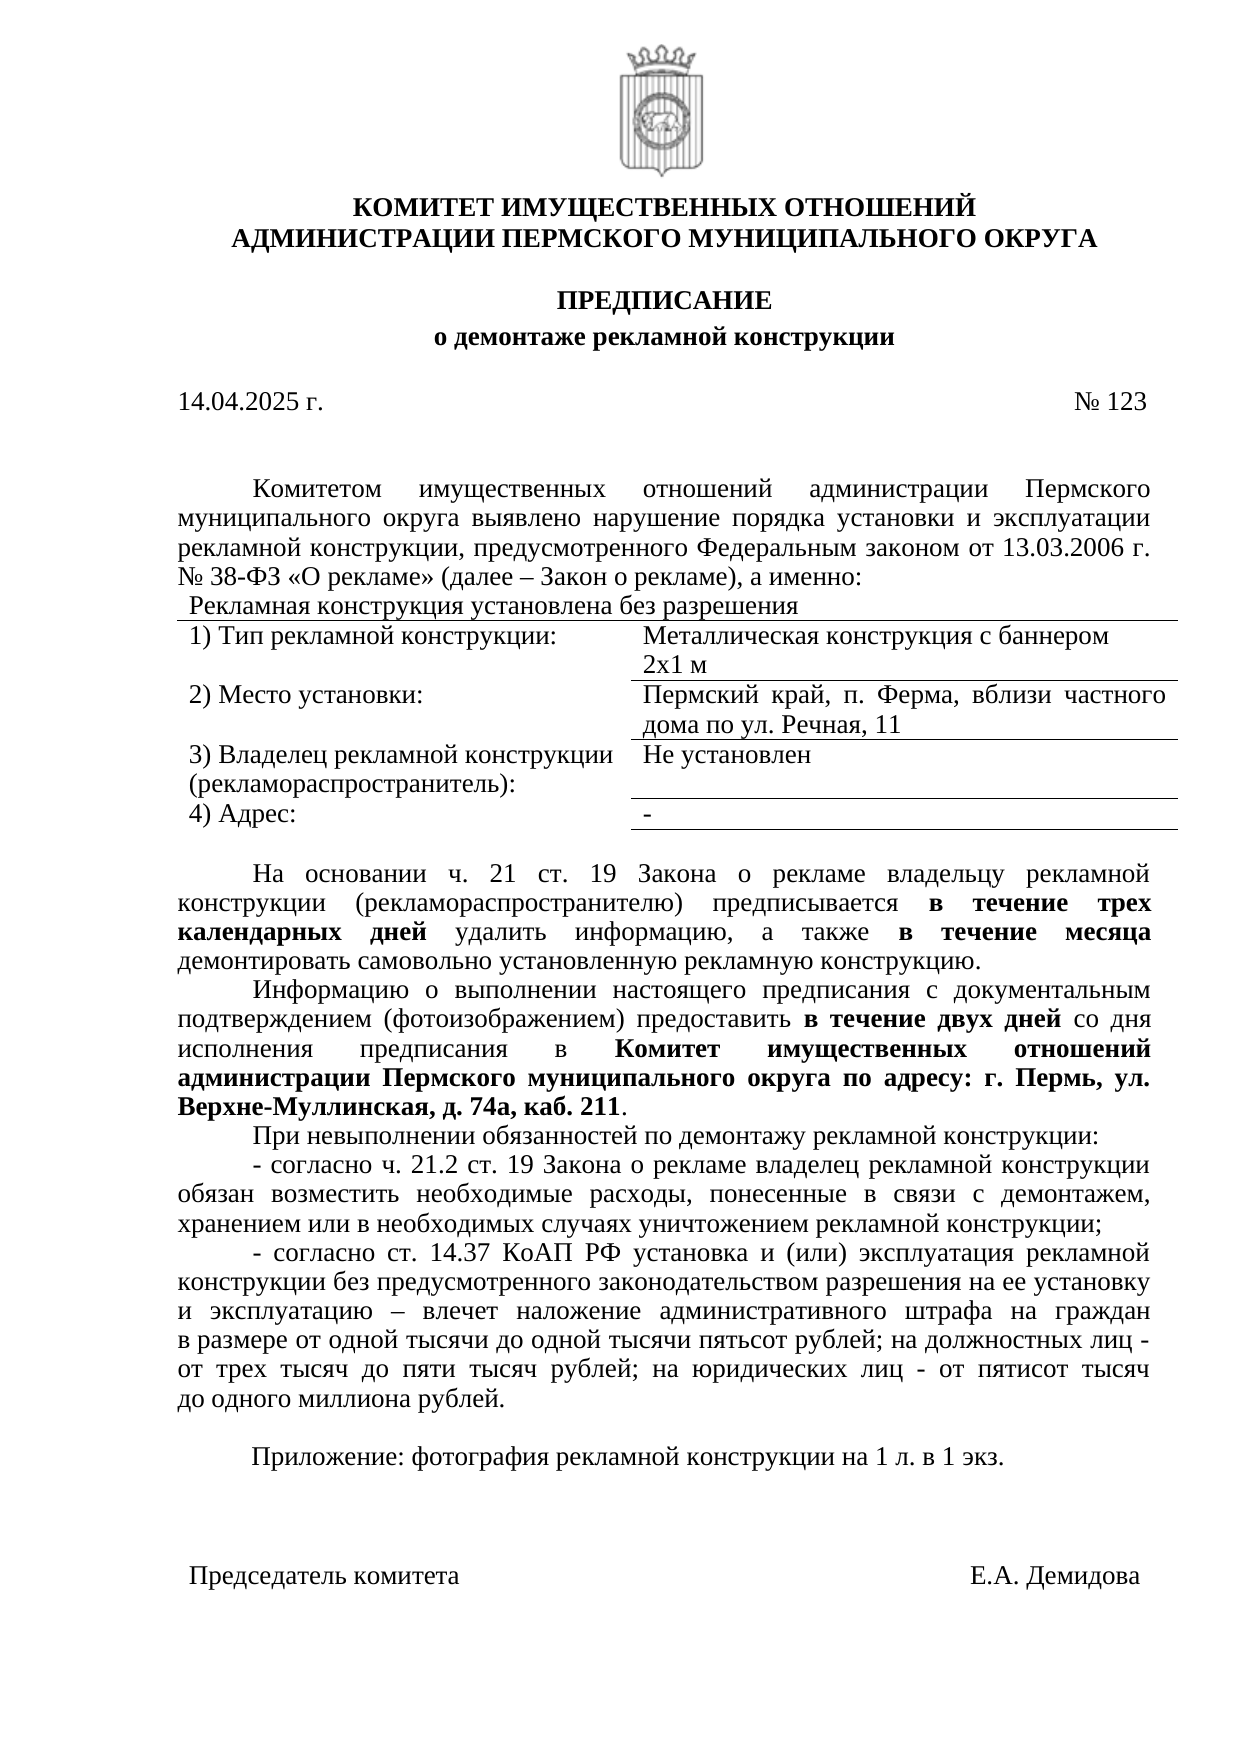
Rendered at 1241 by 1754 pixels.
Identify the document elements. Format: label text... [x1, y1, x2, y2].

text Информацию о выполнении настоящего предписания с документальным подтверждением (фотоизображением) предоставить в течение двух дней со дня исполнения предписания в Комитет имущественных отношений администрации Пермского муниципального округа по адресу: г. Пермь, ул. Верхне-Муллинская, д. 74а, каб. 211. [177, 975, 1152, 1121]
table_cell Тип рекламной конструкции: [177, 621, 631, 679]
text Приложение: фотография рекламной конструкции на 1 л. в 1 экз. [177, 1442, 1152, 1471]
table_header Рекламная конструкция установлена без разрешения [177, 591, 1178, 620]
picture [446, 44, 898, 191]
text На основании ч. 21 ст. 19 Закона о рекламе владельцу рекламной конструкции (рекламораспространителю) предписывается в течение трех календарных дней удалить информацию, а также в течение месяца демонтировать самовольно установленную рекламную конструкцию. [177, 859, 1152, 975]
text АДМИНИСТРАЦИИ ПЕРМСКОГО МУНИЦИПАЛЬНОГО ОКРУГА [177, 222, 1152, 253]
table_header Е.А. Демидова [665, 1559, 1152, 1590]
text ПРЕДПИСАНИЕ [177, 284, 1152, 315]
text о демонтаже рекламной конструкции [177, 320, 1152, 351]
text - согласно ст. 14.37 КоАП РФ установка и (или) эксплуатация рекламной конструкции без предусмотренного законодательством разрешения на ее установку и эксплуатацию – влечет наложение административного штрафа на граждан в размере от одной тысячи до одной тысячи пятьсот рублей; на должностных лиц - от трех тысяч до пяти тысяч рублей; на юридических лиц - от пятисот тысяч до одного миллиона рублей. [177, 1238, 1152, 1413]
table_header Председатель комитета [177, 1559, 665, 1590]
text 14.04.2025 г. № 123 [177, 387, 1152, 416]
table_cell Пермский край, п. Ферма, вблизи частного дома по ул. Речная, 11 [631, 681, 1178, 739]
table_cell Владелец рекламной конструкции (рекламораспространитель): [177, 739, 631, 798]
text - согласно ч. 21.2 ст. 19 Закона о рекламе владелец рекламной конструкции обязан возместить необходимые расходы, понесенные в связи с демонтажем, хранением или в необходимых случаях уничтожением рекламной конструкции; [177, 1150, 1152, 1238]
text Комитетом имущественных отношений администрации Пермского муниципального округа выявлено нарушение порядка установки и эксплуатации рекламной конструкции, предусмотренного Федеральным законом от 13.03.2006 г. № 38-ФЗ «О рекламе» (далее – Закон о рекламе), а именно: [177, 474, 1152, 591]
table_cell Не установлен [631, 740, 1178, 798]
table_cell Место установки: [177, 680, 631, 739]
text КОМИТЕТ ИМУЩЕСТВЕННЫХ ОТНОШЕНИЙ [177, 191, 1152, 222]
table_cell Металлическая конструкция с баннером 2х1 м [631, 621, 1178, 679]
table_cell Адрес: [177, 798, 631, 828]
table_cell - [631, 799, 1178, 828]
text При невыполнении обязанностей по демонтажу рекламной конструкции: [177, 1121, 1152, 1150]
